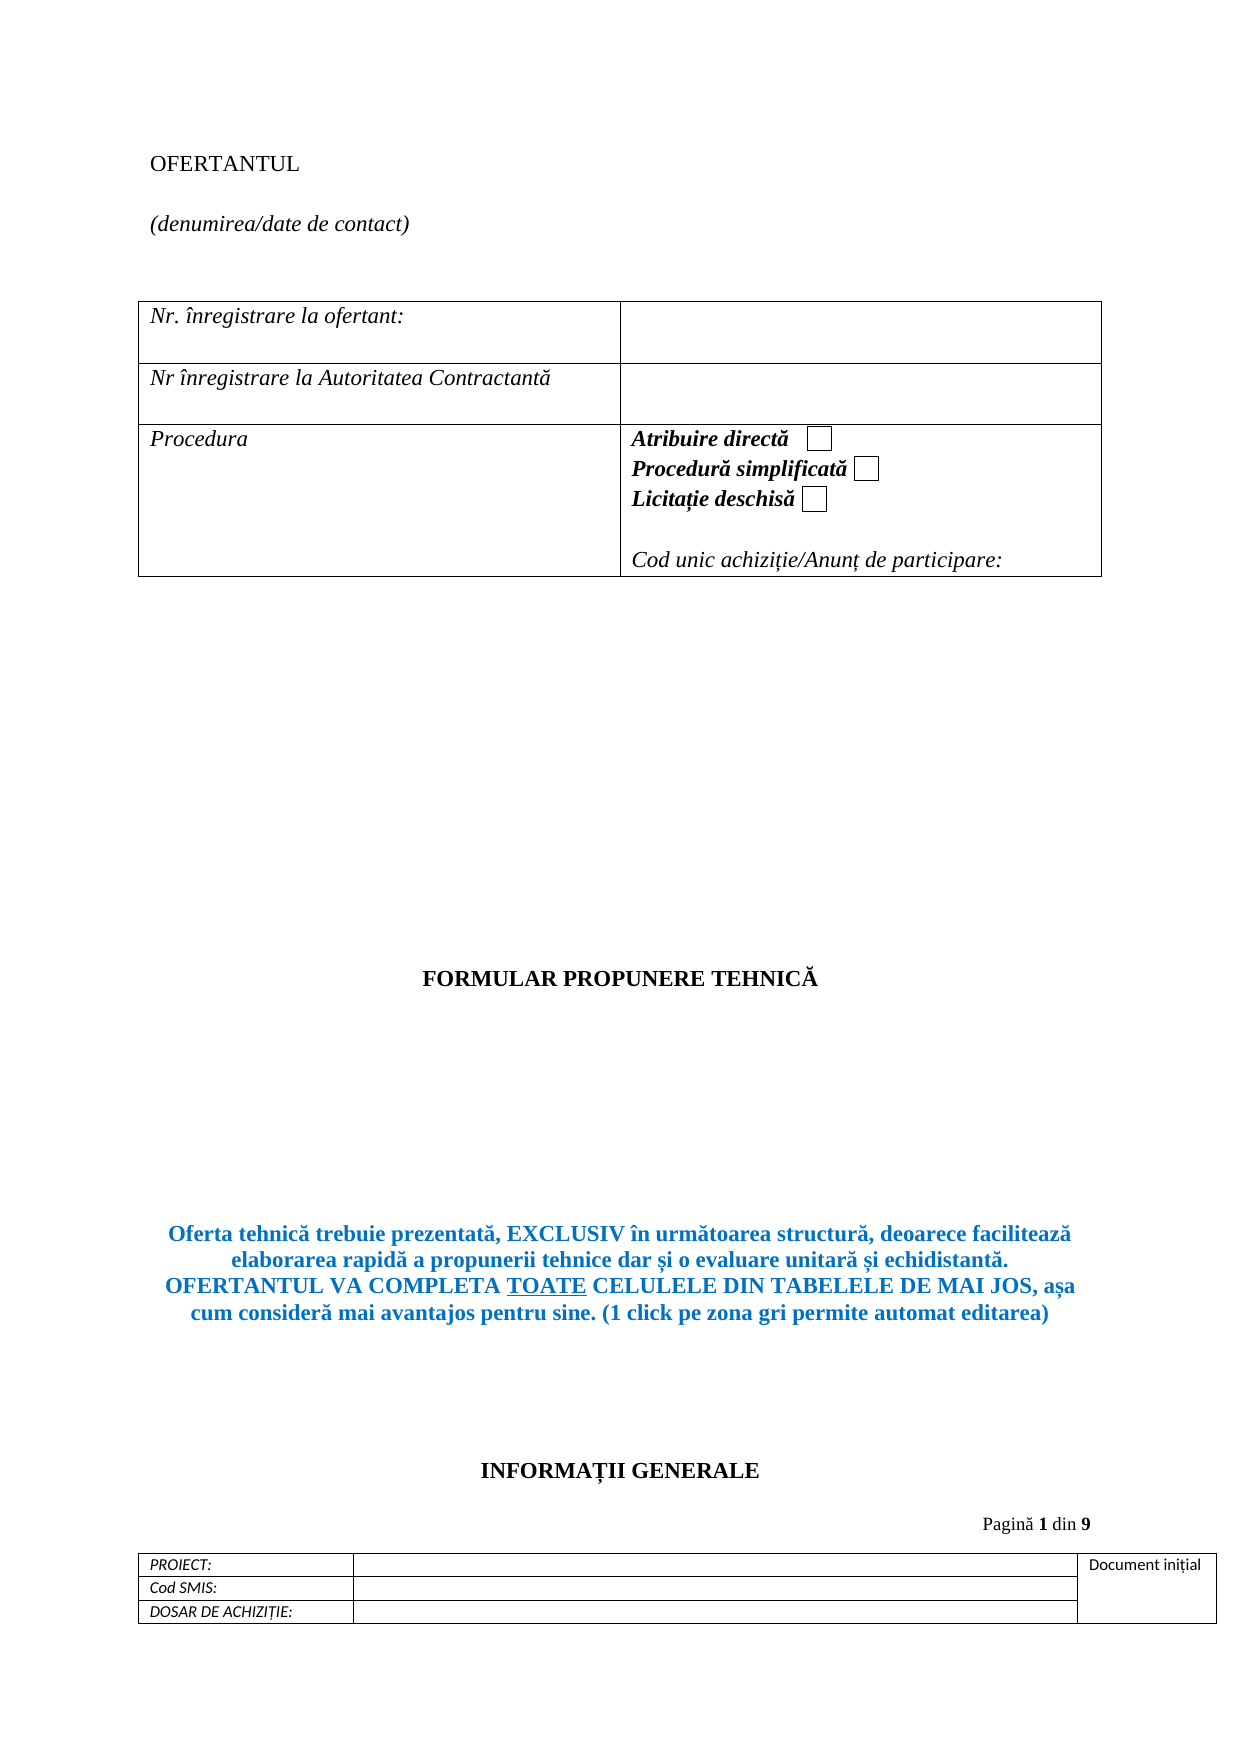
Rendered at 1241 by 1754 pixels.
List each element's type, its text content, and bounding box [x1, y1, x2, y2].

table_header [621, 302, 1101, 362]
table_header Nr. înregistrare la ofertant: [139, 302, 620, 362]
table_cell Nr înregistrare la Autoritatea Contractantă [139, 364, 620, 424]
text OFERTANTUL VA COMPLETA TOATE CELULELE DIN TABELELE DE MAI JOS, așa cum consideră mai avantajos pentru sine. (1 click pe zona gri permite automat editarea) [150, 1272, 1090, 1325]
text OFERTANTUL [150, 150, 1090, 176]
text (denumirea/date de contact) [150, 210, 1090, 237]
table_cell Atribuire directă Procedură simplificată Licitație deschisă Cod unic achiziție/Anunț de participare: [621, 425, 1101, 576]
subtitle INFORMAȚII GENERALE [150, 1457, 1090, 1483]
text Oferta tehnică trebuie prezentată, EXCLUSIV în următoarea structură, deoarece facilitează elaborarea rapidă a propunerii tehnice dar și o evaluare unitară și echidistantă. [150, 1219, 1090, 1272]
table_cell Procedura [139, 425, 620, 576]
table_cell [621, 364, 1101, 424]
text FORMULAR PROPUNERE TEHNICĂ [150, 964, 1090, 991]
